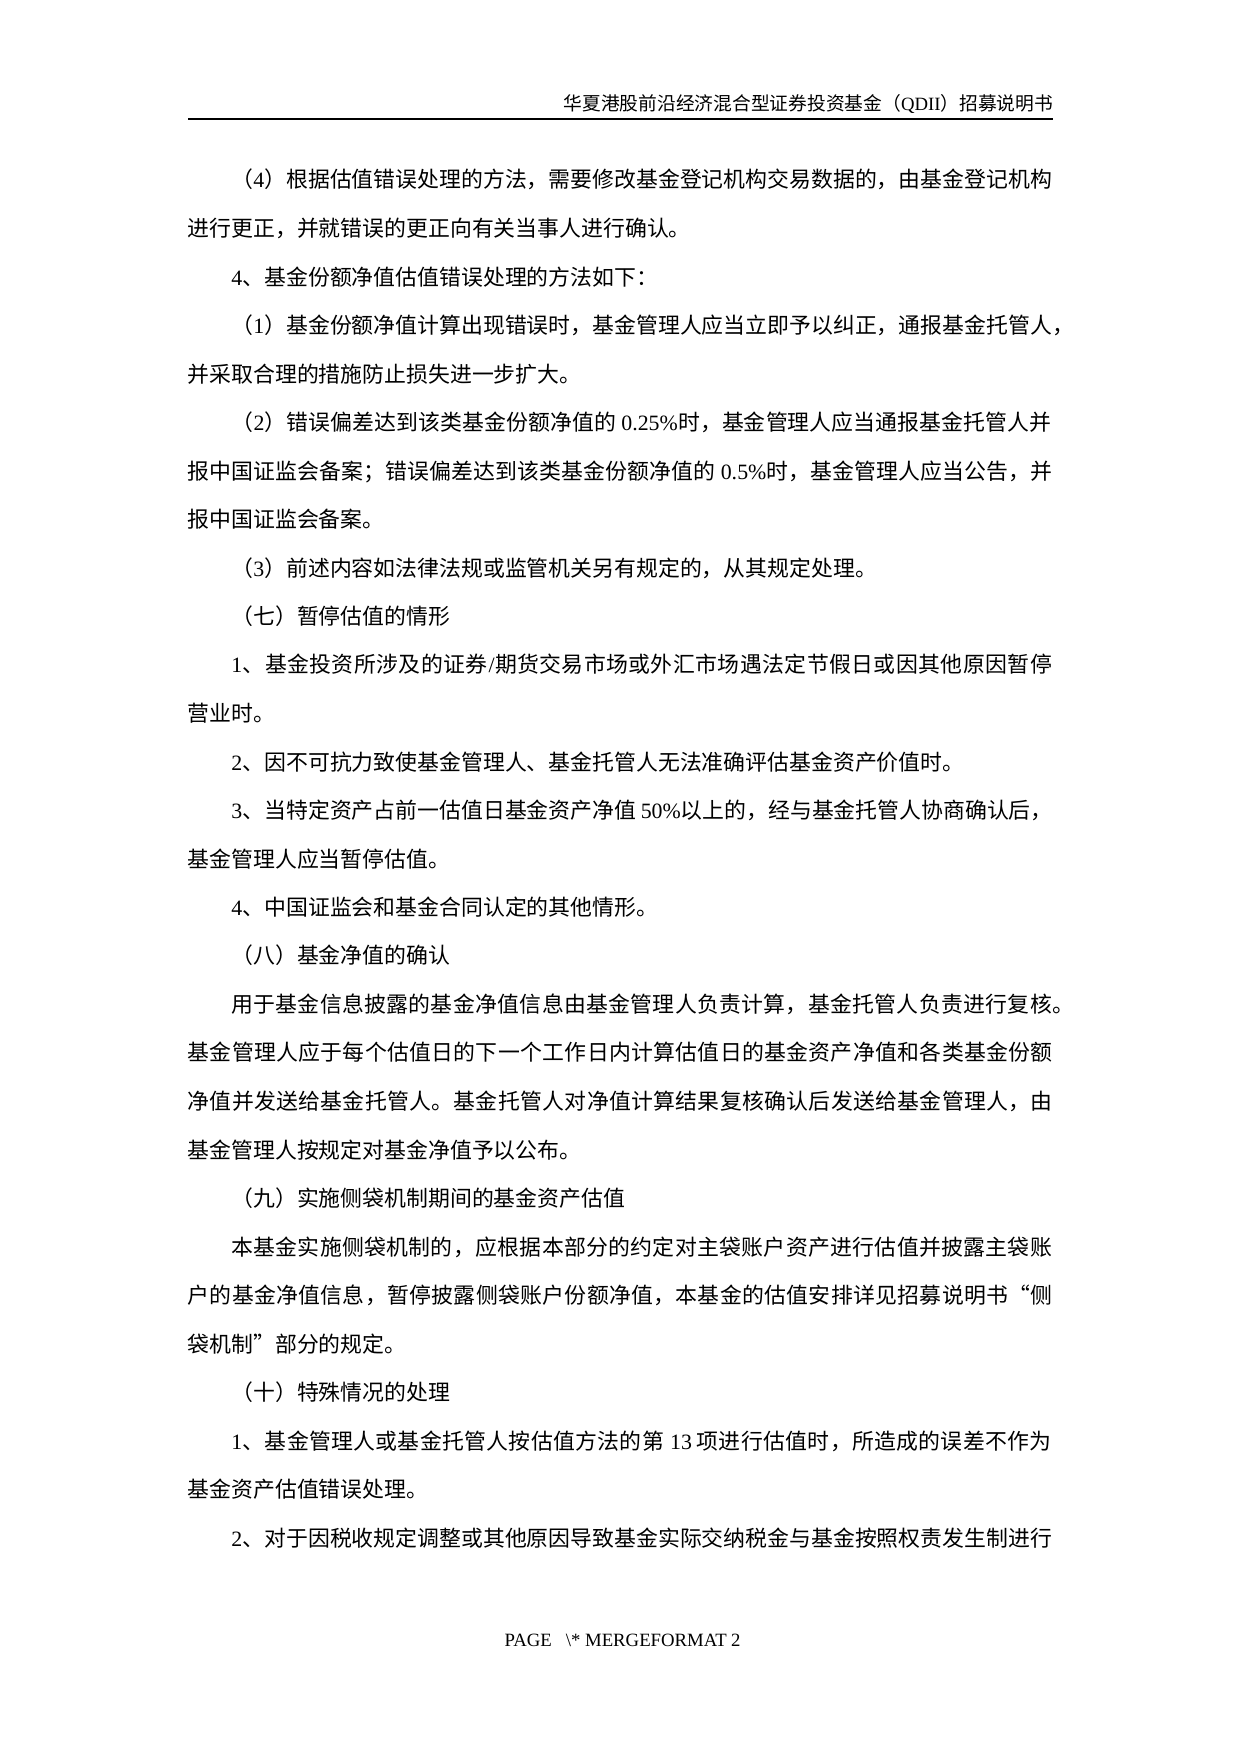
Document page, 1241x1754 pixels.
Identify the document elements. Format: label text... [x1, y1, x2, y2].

text 4、中国证监会和基金合同认定的其他情形。 [187, 889, 1053, 922]
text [187, 1520, 1053, 1553]
text 4、基金份额净值估值错误处理的方法如下： [187, 259, 1053, 292]
text （2）错误偏差达到该类基金份额净值的0.25%时，基金管理人应当通报基金托管人并报中国证监会备案；错误偏差达到该类基金份额净值的0.5%时，基金管理人应当公告，并报中国证监会备案。 [187, 404, 1053, 534]
text （3）前述内容如法律法规或监管机关另有规定的，从其规定处理。 [187, 550, 1053, 583]
text （七）暂停估值的情形 [187, 599, 1053, 631]
text （1）基金份额净值计算出现错误时，基金管理人应当立即予以纠正，通报基金托管人，并采取合理的措施防止损失进一步扩大。 [187, 307, 1053, 389]
text （九）实施侧袋机制期间的基金资产估值 [187, 1181, 1053, 1213]
text 3、当特定资产占前一估值日基金资产净值50%以上的，经与基金托管人协商确认后，基金管理人应当暂停估值。 [187, 792, 1053, 874]
text （八）基金净值的确认 [187, 938, 1053, 970]
text 1、基金管理人或基金托管人按估值方法的第13项进行估值时，所造成的误差不作为基金资产估值错误处理。 [187, 1423, 1053, 1504]
text 1、基金投资所涉及的证券/期货交易市场或外汇市场遇法定节假日或因其他原因暂停营业时。 [187, 647, 1053, 728]
text （4）根据估值错误处理的方法，需要修改基金登记机构交易数据的，由基金登记机构进行更正，并就错误的更正向有关当事人进行确认。 [187, 162, 1053, 243]
text 本基金实施侧袋机制的，应根据本部分的约定对主袋账户资产进行估值并披露主袋账户的基金净值信息，暂停披露侧袋账户份额净值，本基金的估值安排详见招募说明书“侧袋机制”部分的规定。 [187, 1229, 1053, 1359]
text 用于基金信息披露的基金净值信息由基金管理人负责计算，基金托管人负责进行复核。基金管理人应于每个估值日的下一个工作日内计算估值日的基金资产净值和各类基金份额净值并发送给基金托管人。基金托管人对净值计算结果复核确认后发送给基金管理人，由基金管理人按规定对基金净值予以公布。 [187, 986, 1053, 1165]
text （十）特殊情况的处理 [187, 1375, 1053, 1407]
text 2、因不可抗力致使基金管理人、基金托管人无法准确评估基金资产价值时。 [187, 744, 1053, 777]
